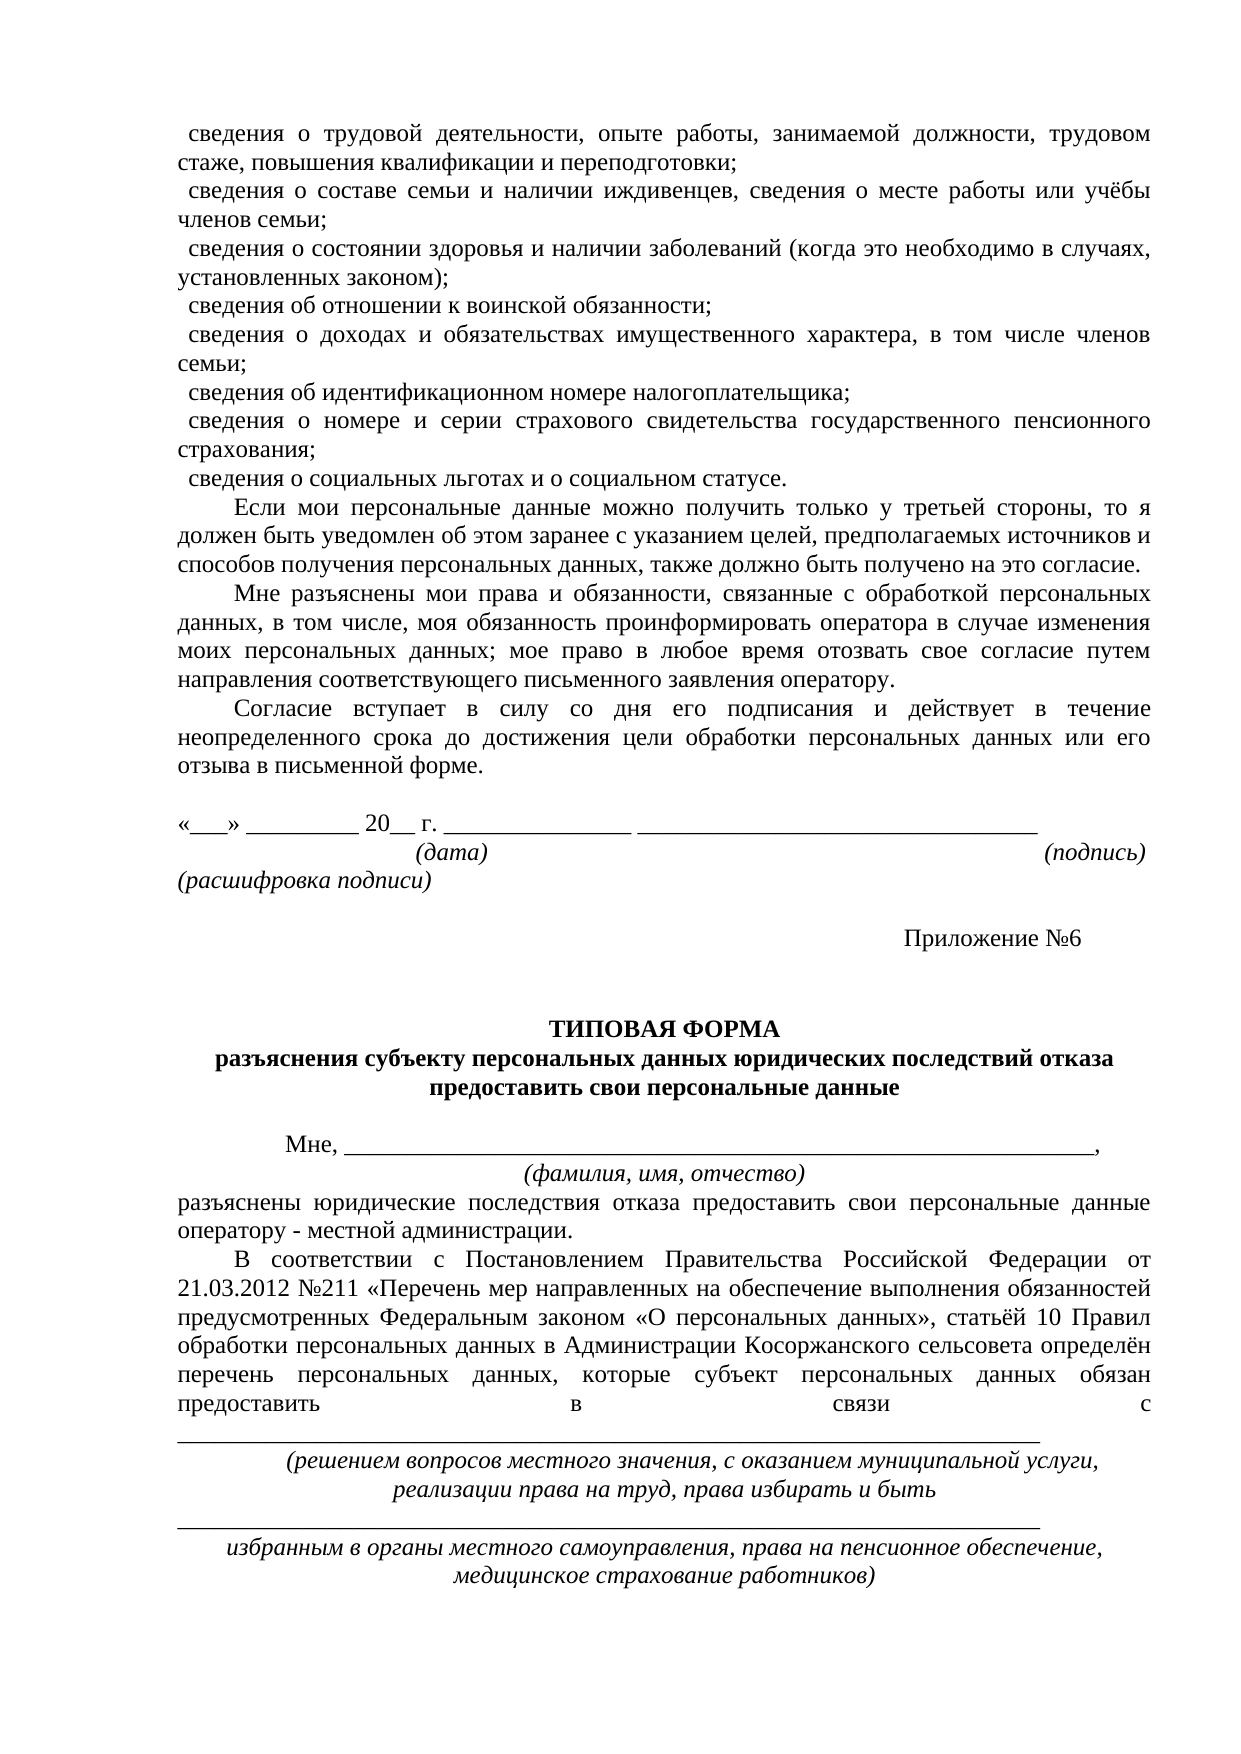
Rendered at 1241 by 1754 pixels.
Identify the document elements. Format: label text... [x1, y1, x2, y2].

text «___» _________ 20__ г. _______________ ________________________________ [177, 779, 1152, 837]
text сведения о состоянии здоровья и наличии заболеваний (когда это необходимо в случаях, установленных законом); [177, 233, 1152, 291]
text сведения об идентификационном номере налогоплательщика; [177, 377, 1152, 406]
text (дата) (подпись) (расшифровка подписи) [177, 837, 1152, 894]
text разъяснены юридические последствия отказа предоставить свои персональные данные оператору - местной администрации. [177, 1187, 1152, 1244]
text сведения о трудовой деятельности, опыте работы, занимаемой должности, трудовом стаже, повышения квалификации и переподготовки; [177, 118, 1152, 176]
text сведения о номере и серии страхового свидетельства государственного пенсионного страхования; [177, 406, 1152, 463]
text ТИПОВАЯ ФОРМА разъяснения субъекту персональных данных юридических последствий отказа предоставить свои персональные данные [177, 985, 1152, 1100]
text (решением вопросов местного значения, с оказанием муниципальной услуги, реализации права на труд, права избирать и быть [177, 1445, 1152, 1503]
text _____________________________________________________________________ [177, 1503, 1152, 1532]
text сведения об отношении к воинской обязанности; [177, 291, 1152, 319]
text В соответствии с Постановлением Правительства Российской Федерации от 21.03.2012 №211 «Перечень мер направленных на обеспечение выполнения обязанностей предусмотренных Федеральным законом «О персональных данных», статьёй 10 Правил обработки персональных данных в Администрации Косоржанского сельсовета определён перечень персональных данных, которые субъект персональных данных обязан предоставить в связи с _____________________________________________________________________ [177, 1244, 1152, 1445]
text Мне разъяснены мои права и обязанности, связанные с обработкой персональных данных, в том числе, моя обязанность проинформировать оператора в случае изменения моих персональных данных; мое право в любое время отозвать свое согласие путем направления соответствующего письменного заявления оператору. [177, 578, 1152, 693]
text сведения о составе семьи и наличии иждивенцев, сведения о месте работы или учёбы членов семьи; [177, 176, 1152, 233]
text Приложение №6 [833, 894, 1152, 985]
text сведения о доходах и обязательствах имущественного характера, в том числе членов семьи; [177, 319, 1152, 377]
text Согласие вступает в силу со дня его подписания и действует в течение неопределенного срока до достижения цели обработки персональных данных или его отзыва в письменной форме. [177, 693, 1152, 779]
text сведения о социальных льготах и о социальном статусе. [177, 463, 1152, 492]
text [177, 1532, 1152, 1589]
text Мне, ____________________________________________________________, (фамилия, имя, отчество) [177, 1129, 1152, 1187]
text Если мои персональные данные можно получить только у третьей стороны, то я должен быть уведомлен об этом заранее с указанием целей, предполагаемых источников и способов получения персональных данных, также должно быть получено на это согласие. [177, 492, 1152, 578]
